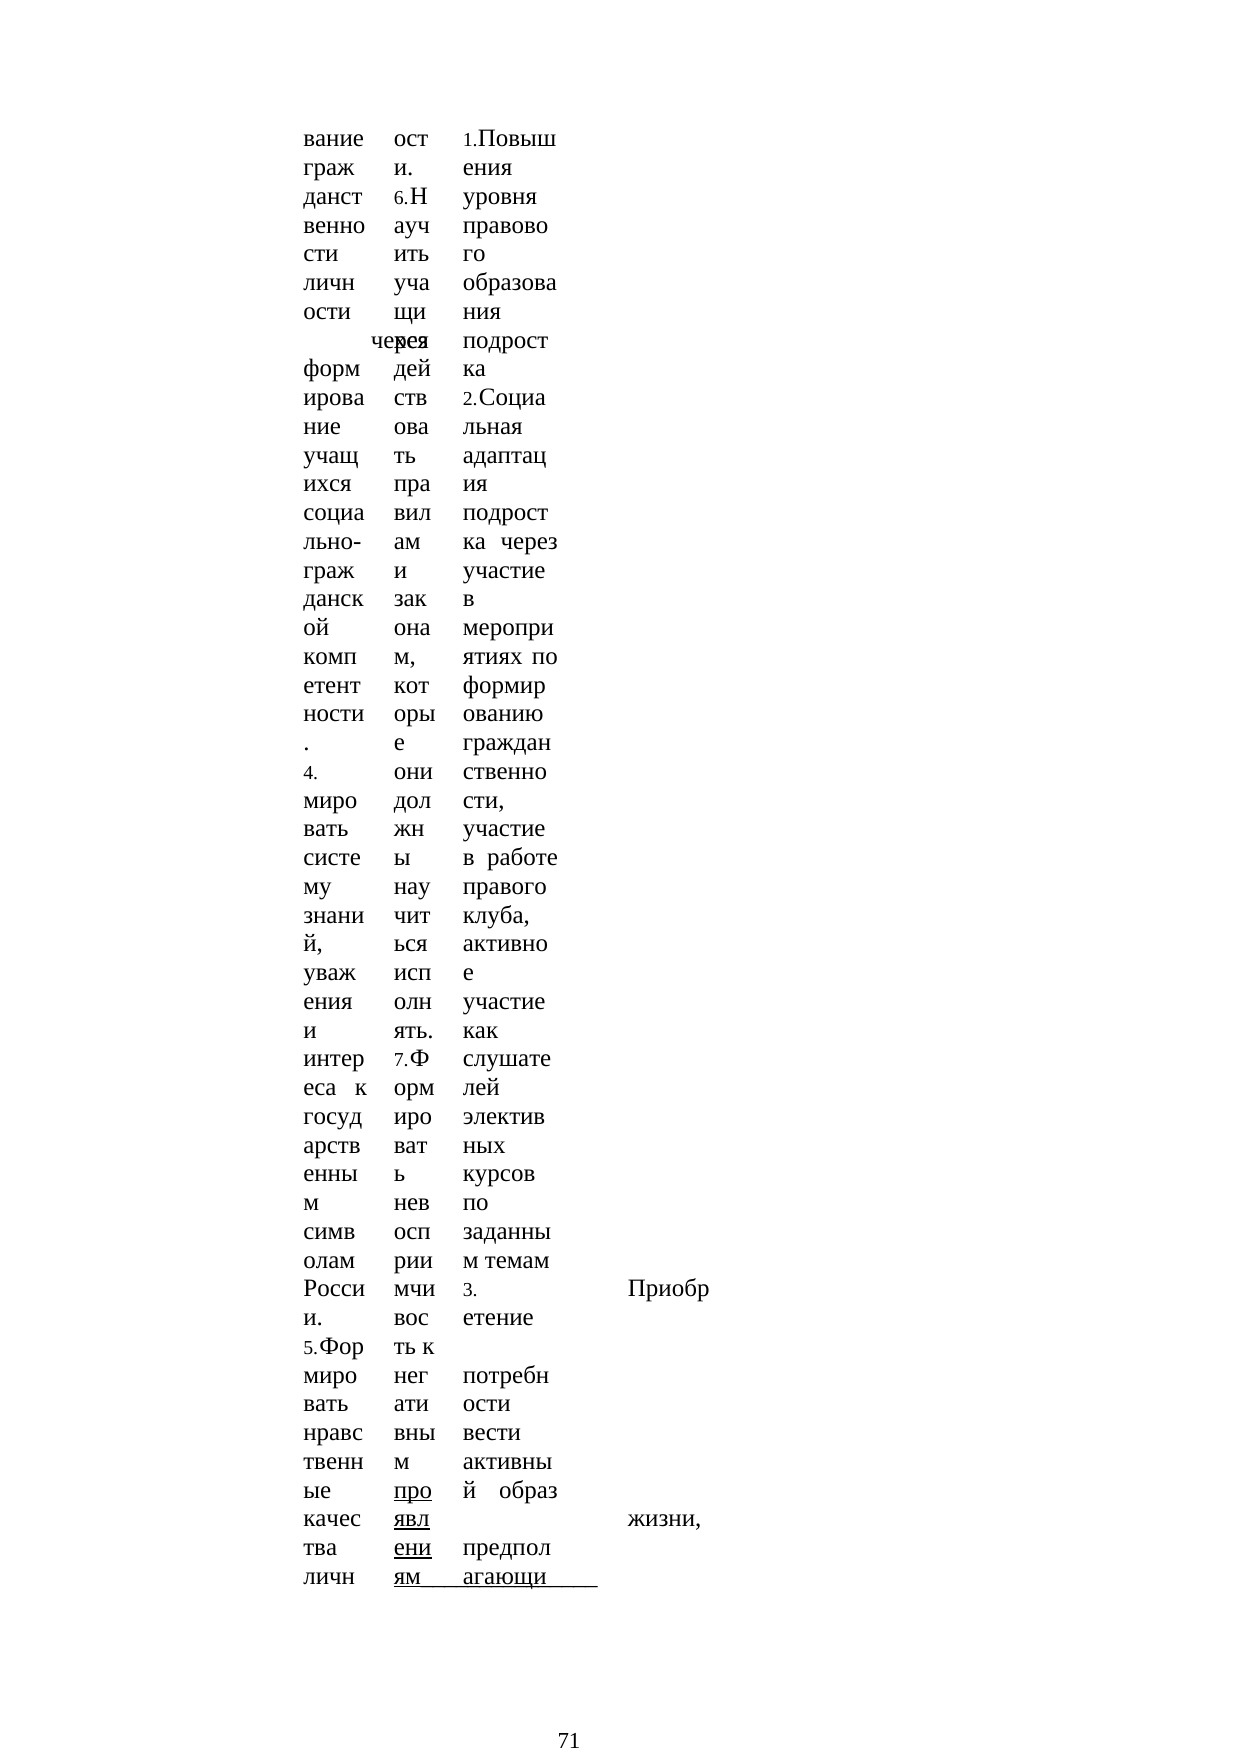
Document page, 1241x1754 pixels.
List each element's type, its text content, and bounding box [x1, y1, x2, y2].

list Формировать нравственные качества личности. [303, 1331, 367, 1590]
list Социальная адаптация подростка через участие в мероприятиях по формированию гражданственности, [463, 382, 557, 813]
list Повышения уровня правового образования подростка [463, 123, 557, 382]
list Формировать невосприимчивость к негативным проявлениям [393, 1043, 436, 1586]
list Формировать систему знаний, уважения и интереса к государственным символам России. [303, 756, 367, 1331]
list Формирование гражданственности личности через формирование учащихся социально- гражданской компетентности. [303, 123, 367, 756]
text участие в работе правого клуба, активное участие как слушателей элективных курсов по заданным темам [463, 813, 557, 1273]
list Научить учащихся действовать по правилам и законам, которые они должны научиться исполнять. [393, 181, 436, 1043]
